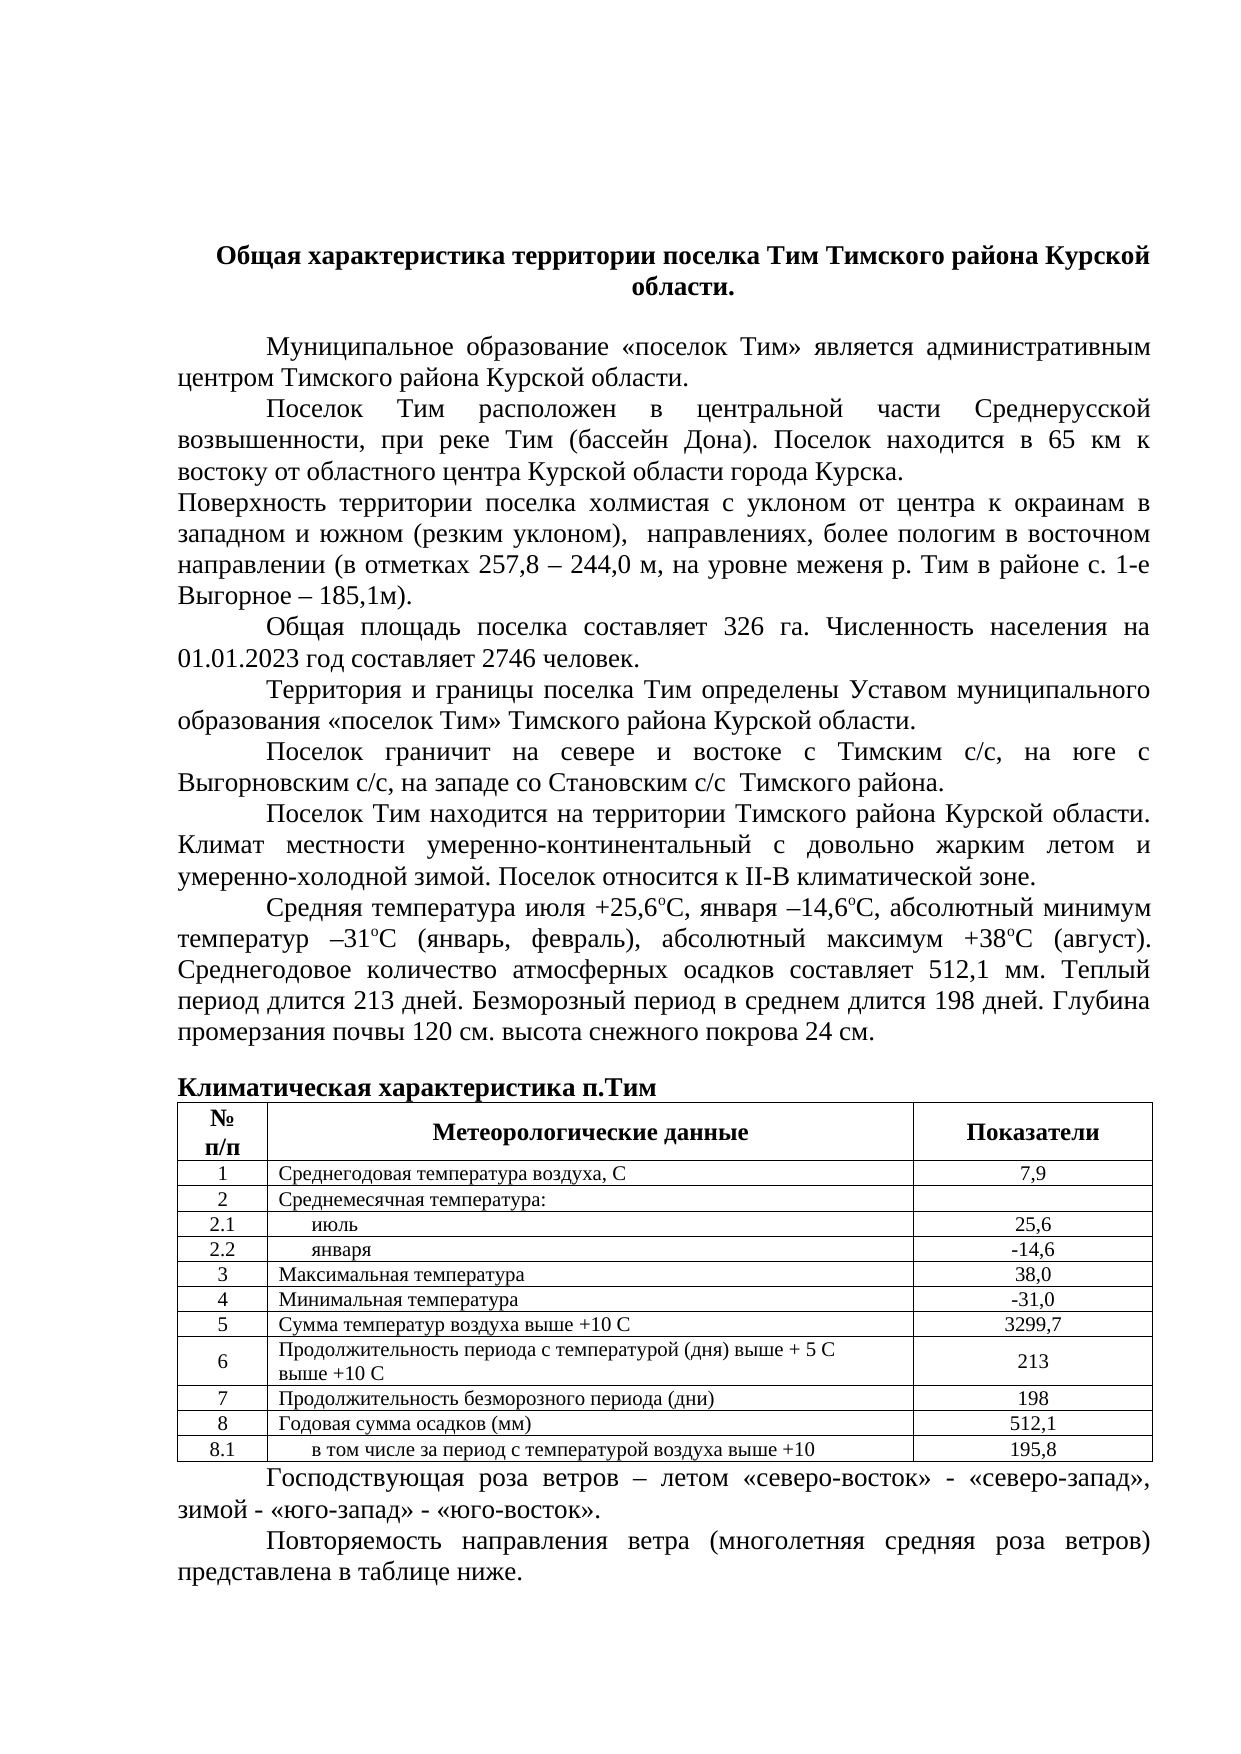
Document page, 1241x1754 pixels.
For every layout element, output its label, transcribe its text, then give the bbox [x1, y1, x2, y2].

table_cell июль [268, 1212, 913, 1236]
table_cell 2.2 [178, 1237, 267, 1261]
table_cell 7 [178, 1386, 267, 1410]
table_cell в том числе за период с температурой воздуха выше +10 [268, 1436, 913, 1461]
table_cell 1 [178, 1161, 267, 1185]
table_cell -31,0 [914, 1287, 1152, 1311]
text Средняя температура июля +25,6оС, января –14,6оС, абсолютный минимум температур –31оС (январь, февраль), абсолютный максимум +38оС (август). Среднегодовое количество атмосферных осадков составляет . Теплый период длится 213 дней. Безморозный период в среднем длится 198 дней. Глубина промерзания почвы . высота снежного покрова . [177, 891, 1152, 1047]
table_cell 8 [178, 1411, 267, 1435]
table_cell 512,1 [914, 1411, 1152, 1435]
table_cell Максимальная температура [268, 1262, 913, 1286]
table_header № п/п [178, 1103, 267, 1160]
table_cell Среднемесячная температура: [268, 1186, 913, 1211]
table_cell 3 [178, 1262, 267, 1286]
table_cell 3299,7 [914, 1312, 1152, 1336]
table_cell Сумма температур воздуха выше +10 С [268, 1312, 913, 1336]
table_cell 198 [914, 1386, 1152, 1410]
table_cell 8.1 [178, 1436, 267, 1461]
text Господствующая роза ветров – летом «северо-восток» - «северо-запад», зимой - «юго-запад» - «юго-восток». [177, 1462, 1152, 1524]
table_cell Продолжительность безморозного периода (дни) [268, 1386, 913, 1410]
table_header Метеорологические данные [268, 1103, 913, 1160]
table_header Показатели [914, 1103, 1152, 1160]
table_cell 2.1 [178, 1212, 267, 1236]
table_cell 38,0 [914, 1262, 1152, 1286]
text Повторяемость направления ветра (многолетняя средняя роза ветров) представлена в таблице ниже. [177, 1524, 1152, 1586]
table_cell 2 [178, 1186, 267, 1211]
table_cell 213 [914, 1337, 1152, 1385]
table_cell [914, 1186, 1152, 1211]
table_cell 25,6 [914, 1212, 1152, 1236]
table_cell 5 [178, 1312, 267, 1336]
table_cell Среднегодовая температура воздуха, С [268, 1161, 913, 1185]
text Поверхность территории поселка холмистая с уклоном от центра к окраинам в западном и южном (резким уклоном), направлениях, более пологим в восточном направлении (в отметках 257,8 – , на уровне меженя р. Тим в районе с. 1-е Выгорное – 185,1м). [177, 486, 1152, 611]
text Общая характеристика территории поселка Тим Тимского района Курской области. [215, 239, 1152, 301]
text Общая площадь поселка составляет . Численность населения на 01.01.2023 год составляет 2746 человек. [177, 611, 1152, 673]
text Поселок Тим находится на территории Тимского района Курской области. Климат местности умеренно-континентальный с довольно жарким летом и умеренно-холодной зимой. Поселок относится к II-В климатической зоне. [177, 797, 1152, 891]
text Муниципальное образование «поселок Тим» является административным центром Тимского района Курской области. [177, 330, 1152, 392]
text Климатическая характеристика п.Тим [177, 1071, 1152, 1102]
table_cell 195,8 [914, 1436, 1152, 1461]
table_cell Продолжительность периода с температурой (дня) выше + 5 С выше +10 С [268, 1337, 913, 1385]
table_cell 4 [178, 1287, 267, 1311]
text Территория и границы поселка Тим определены Уставом муниципального образования «поселок Тим» Тимского района Курской области. [177, 673, 1152, 735]
text Поселок граничит на севере и востоке с Тимским с/с, на юге с Выгорновским с/с, на западе со Становским с/с Тимского района. [177, 735, 1152, 797]
table_cell 7,9 [914, 1161, 1152, 1185]
table_cell -14,6 [914, 1237, 1152, 1261]
table_cell 6 [178, 1337, 267, 1385]
table_cell января [268, 1237, 913, 1261]
table_cell Минимальная температура [268, 1287, 913, 1311]
table_cell Годовая сумма осадков (мм) [268, 1411, 913, 1435]
text Поселок Тим расположен в центральной части Среднерусской возвышенности, при реке Тим (бассейн Дона). Поселок находится в к востоку от областного центра Курской области города Курска. [177, 392, 1152, 486]
